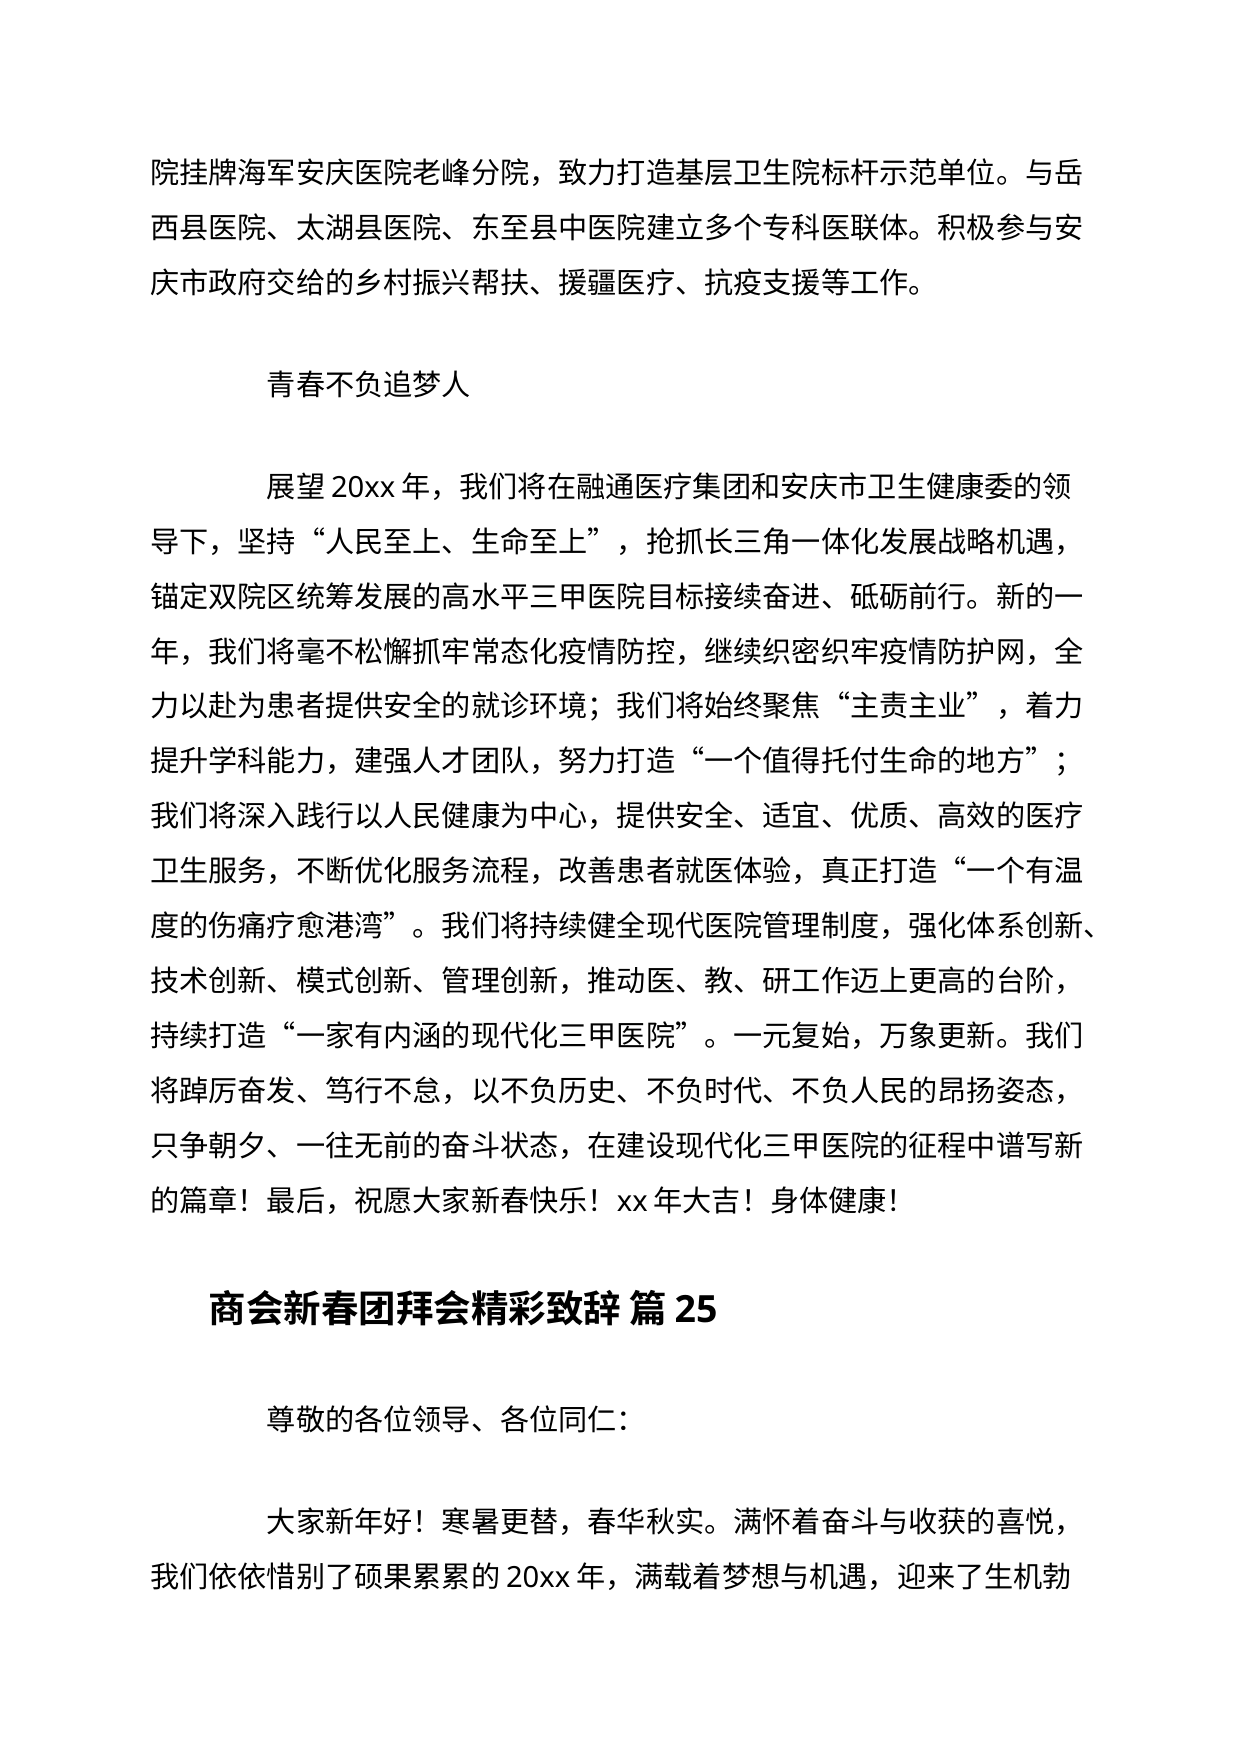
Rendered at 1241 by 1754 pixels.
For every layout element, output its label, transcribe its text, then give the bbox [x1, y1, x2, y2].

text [150, 1498, 1090, 1596]
text 商会新春团拜会精彩致辞 篇25 [150, 1279, 1090, 1333]
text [150, 150, 1090, 302]
text 青春不负追梦人 [150, 362, 1090, 404]
text 展望20xx年，我们将在融通医疗集团和安庆市卫生健康委的领导下，坚持“人民至上、生命至上”，抢抓长三角一体化发展战略机遇，锚定双院区统筹发展的高水平三甲医院目标接续奋进、砥砺前行。新的一年，我们将毫不松懈抓牢常态化疫情防控，继续织密织牢疫情防护网，全力以赴为患者提供安全的就诊环境；我们将始终聚焦“主责主业”，着力提升学科能力，建强人才团队，努力打造“一个值得托付生命的地方”；我们将深入践行以人民健康为中心，提供安全、适宜、优质、高效的医疗卫生服务，不断优化服务流程，改善患者就医体验，真正打造“一个有温度的伤痛疗愈港湾”。我们将持续健全现代医院管理制度，强化体系创新、技术创新、模式创新、管理创新，推动医、教、研工作迈上更高的台阶，持续打造“一家有内涵的现代化三甲医院”。一元复始，万象更新。我们将踔厉奋发、笃行不怠，以不负历史、不负时代、不负人民的昂扬姿态，只争朝夕、一往无前的奋斗状态，在建设现代化三甲医院的征程中谱写新的篇章！最后，祝愿大家新春快乐！xx年大吉！身体健康！ [150, 463, 1090, 1219]
text 尊敬的各位领导、各位同仁： [150, 1397, 1090, 1439]
